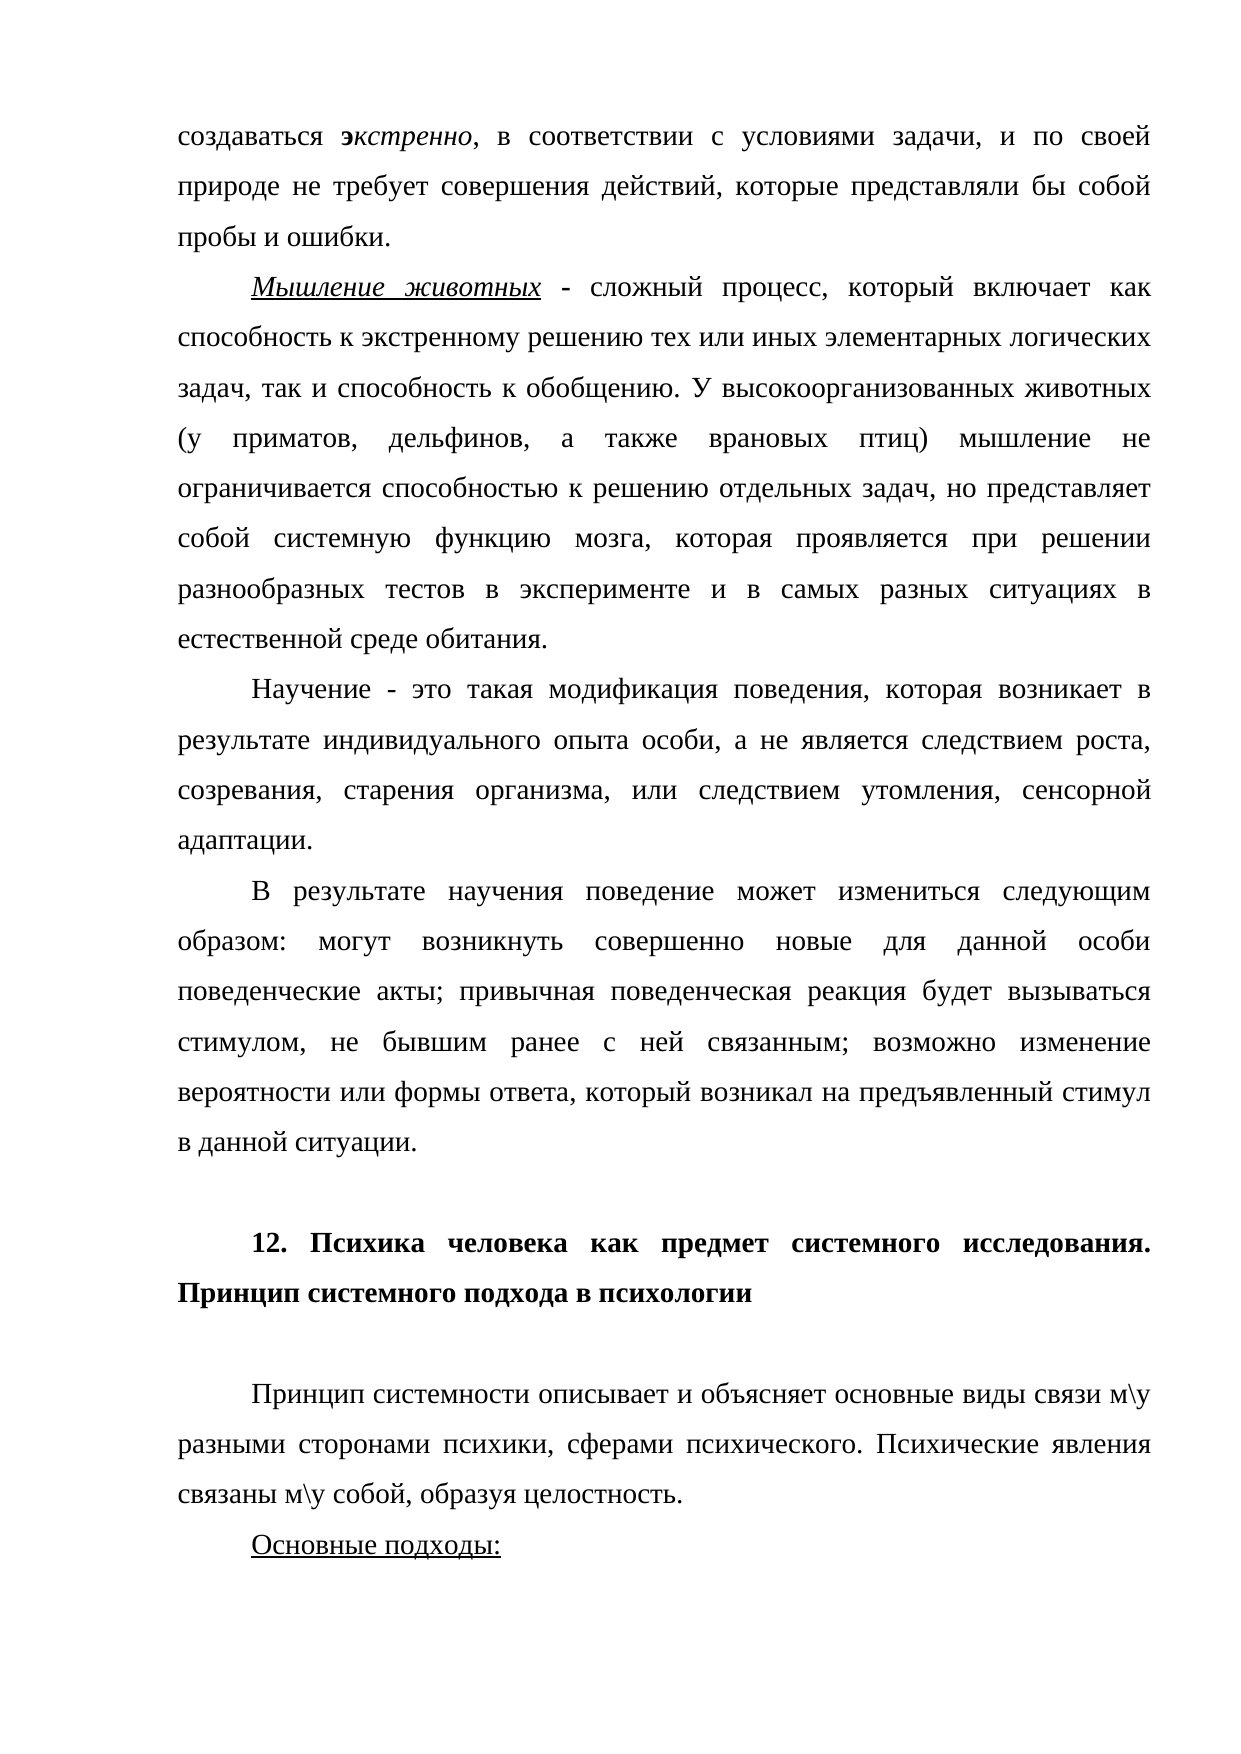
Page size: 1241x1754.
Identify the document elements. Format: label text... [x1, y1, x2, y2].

text В результате научения поведение может измениться следующим образом: могут возникнуть совершенно новые для данной особи поведенческие акты; привычная поведенческая реакция будет вызываться стимулом, не бывшим ранее с ней связанным; возможно изменение вероятности или формы ответа, который возникал на предъявленный стимул в данной ситуации. [177, 873, 1152, 1158]
text Принцип системности описывает и объясняет основные виды связи м\у разными сторонами психики, сферами психического. Психические явления связаны м\у собой, образуя целостность. [177, 1376, 1152, 1510]
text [177, 118, 1152, 252]
text Мышление животных - сложный процесс, который включает как способность к экстренному решению тех или иных элементарных логических задач, так и способность к обобщению. У высокоорганизованных животных (у приматов, дельфинов, а также врановых птиц) мышление не ограничивается способностью к решению отдельных задач, но представляет собой системную функцию мозга, которая проявляется при решении разнообразных тестов в эксперименте и в самых разных ситуациях в естественной среде обитания. [177, 269, 1152, 655]
text Научение - это такая модификация поведения, которая возникает в результате индивидуального опыта особи, а не является следствием роста, созревания, старения организма, или следствием утомления, сенсорной адаптации. [177, 672, 1152, 856]
text Основные подходы: [177, 1527, 1152, 1560]
text 12. Психика человека как предмет системного исследования. Принцип системного подхода в психологии [177, 1225, 1152, 1309]
